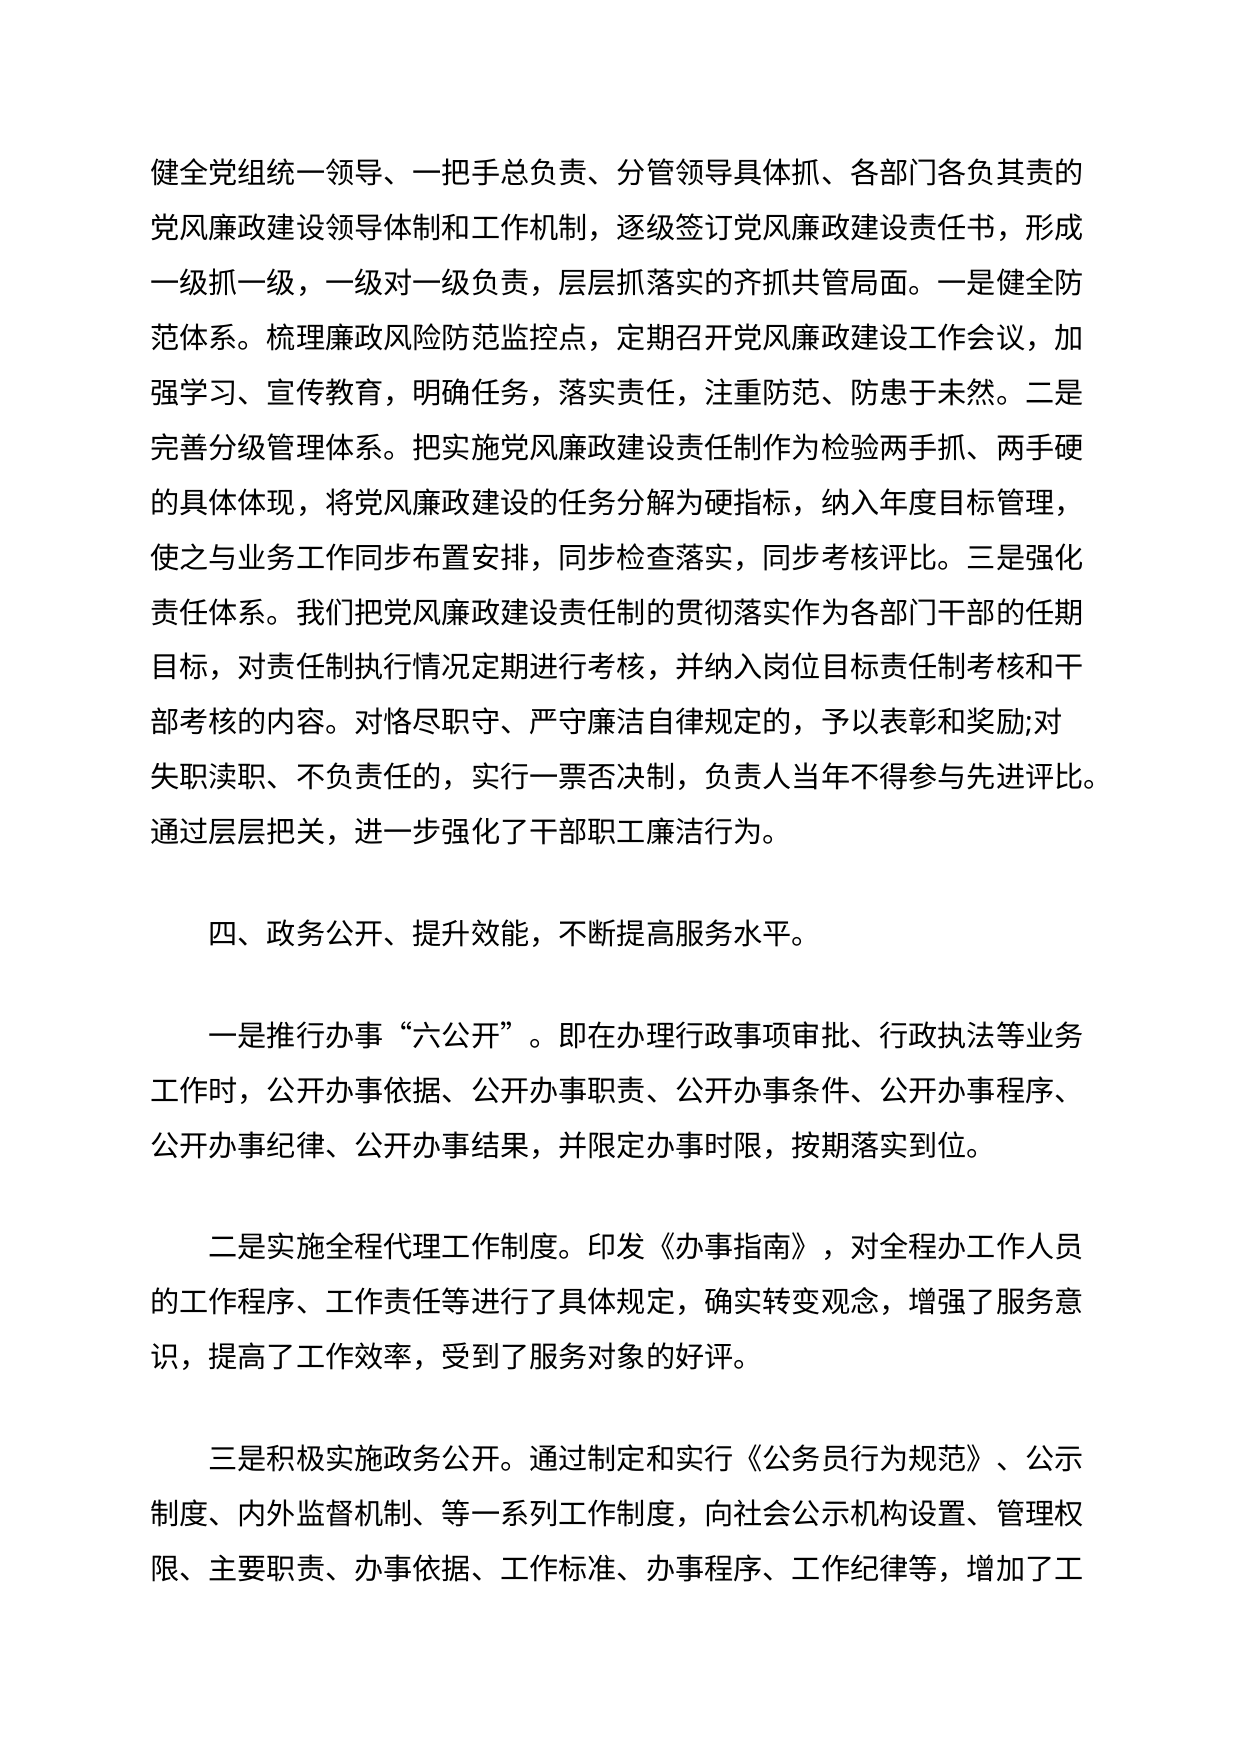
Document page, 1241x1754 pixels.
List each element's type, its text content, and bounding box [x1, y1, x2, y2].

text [150, 150, 1090, 851]
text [150, 1436, 1090, 1588]
text 二是实施全程代理工作制度。印发《办事指南》，对全程办工作人员的工作程序、工作责任等进行了具体规定，确实转变观念，增强了服务意识，提高了工作效率，受到了服务对象的好评。 [150, 1224, 1090, 1376]
text 四、政务公开、提升效能，不断提高服务水平。 [150, 911, 1090, 953]
text 一是推行办事“六公开”。即在办理行政事项审批、行政执法等业务工作时，公开办事依据、公开办事职责、公开办事条件、公开办事程序、公开办事纪律、公开办事结果，并限定办事时限，按期落实到位。 [150, 1012, 1090, 1164]
